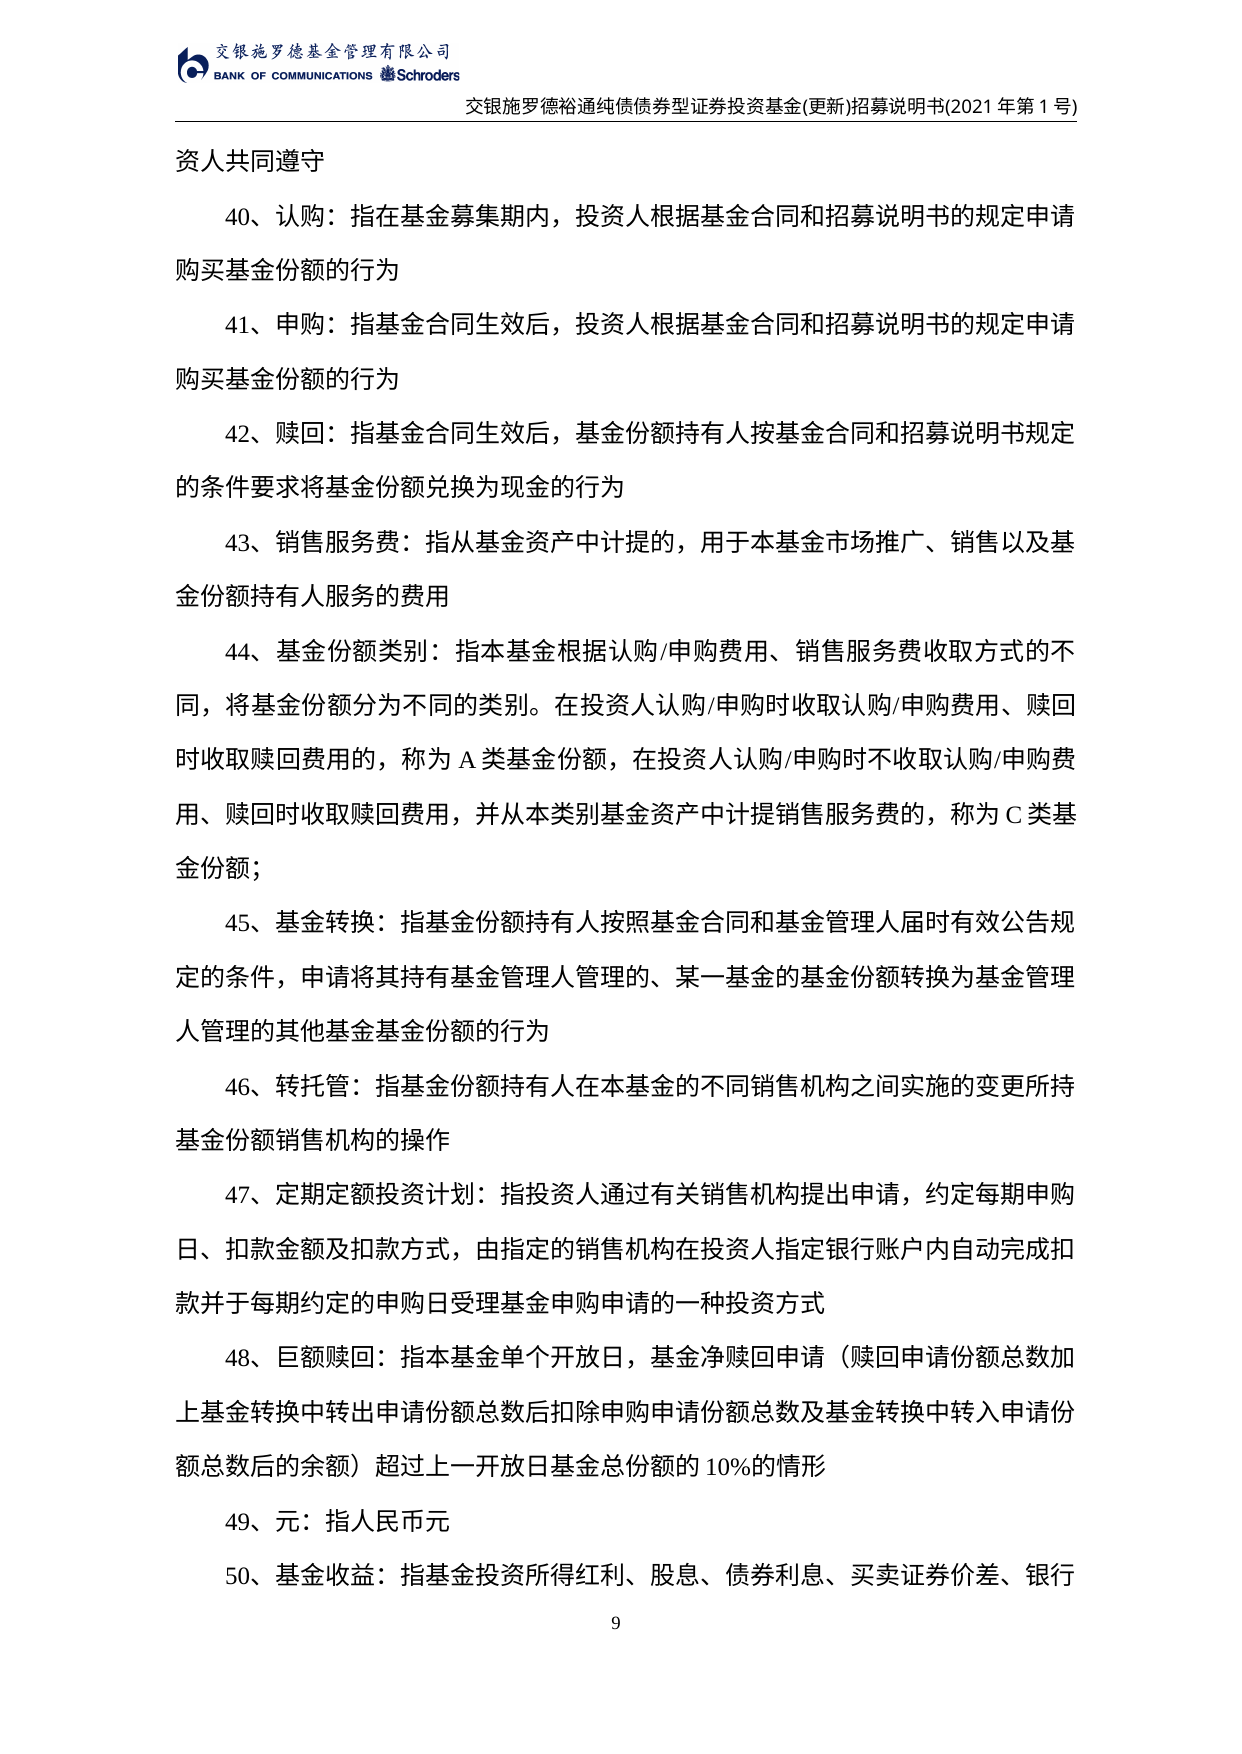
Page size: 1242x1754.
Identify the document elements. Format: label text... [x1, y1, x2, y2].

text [175, 142, 1077, 178]
text 42、赎回：指基金合同生效后，基金份额持有人按基金合同和招募说明书规定的条件要求将基金份额兑换为现金的行为 [175, 413, 1077, 504]
text 46、转托管：指基金份额持有人在本基金的不同销售机构之间实施的变更所持基金份额销售机构的操作 [175, 1066, 1077, 1157]
text 41、申购：指基金合同生效后，投资人根据基金合同和招募说明书的规定申请购买基金份额的行为 [175, 305, 1077, 395]
text 49、元：指人民币元 [175, 1501, 1077, 1537]
text 47、定期定额投资计划：指投资人通过有关销售机构提出申请，约定每期申购日、扣款金额及扣款方式，由指定的销售机构在投资人指定银行账户内自动完成扣款并于每期约定的申购日受理基金申购申请的一种投资方式 [175, 1175, 1077, 1320]
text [175, 1555, 1077, 1592]
text 40、认购：指在基金募集期内，投资人根据基金合同和招募说明书的规定申请购买基金份额的行为 [175, 196, 1077, 287]
picture [178, 43, 460, 83]
text 43、销售服务费：指从基金资产中计提的，用于本基金市场推广、销售以及基金份额持有人服务的费用 [175, 522, 1077, 613]
text 44、基金份额类别：指本基金根据认购/申购费用、销售服务费收取方式的不同，将基金份额分为不同的类别。在投资人认购/申购时收取认购/申购费用、赎回时收取赎回费用的，称为A类基金份额，在投资人认购/申购时不收取认购/申购费用、赎回时收取赎回费用，并从本类别基金资产中计提销售服务费的，称为C类基金份额； [175, 631, 1077, 885]
text 48、巨额赎回：指本基金单个开放日，基金净赎回申请（赎回申请份额总数加上基金转换中转出申请份额总数后扣除申购申请份额总数及基金转换中转入申请份额总数后的余额）超过上一开放日基金总份额的10%的情形 [175, 1338, 1077, 1483]
text 45、基金转换：指基金份额持有人按照基金合同和基金管理人届时有效公告规定的条件，申请将其持有基金管理人管理的、某一基金的基金份额转换为基金管理人管理的其他基金基金份额的行为 [175, 903, 1077, 1048]
